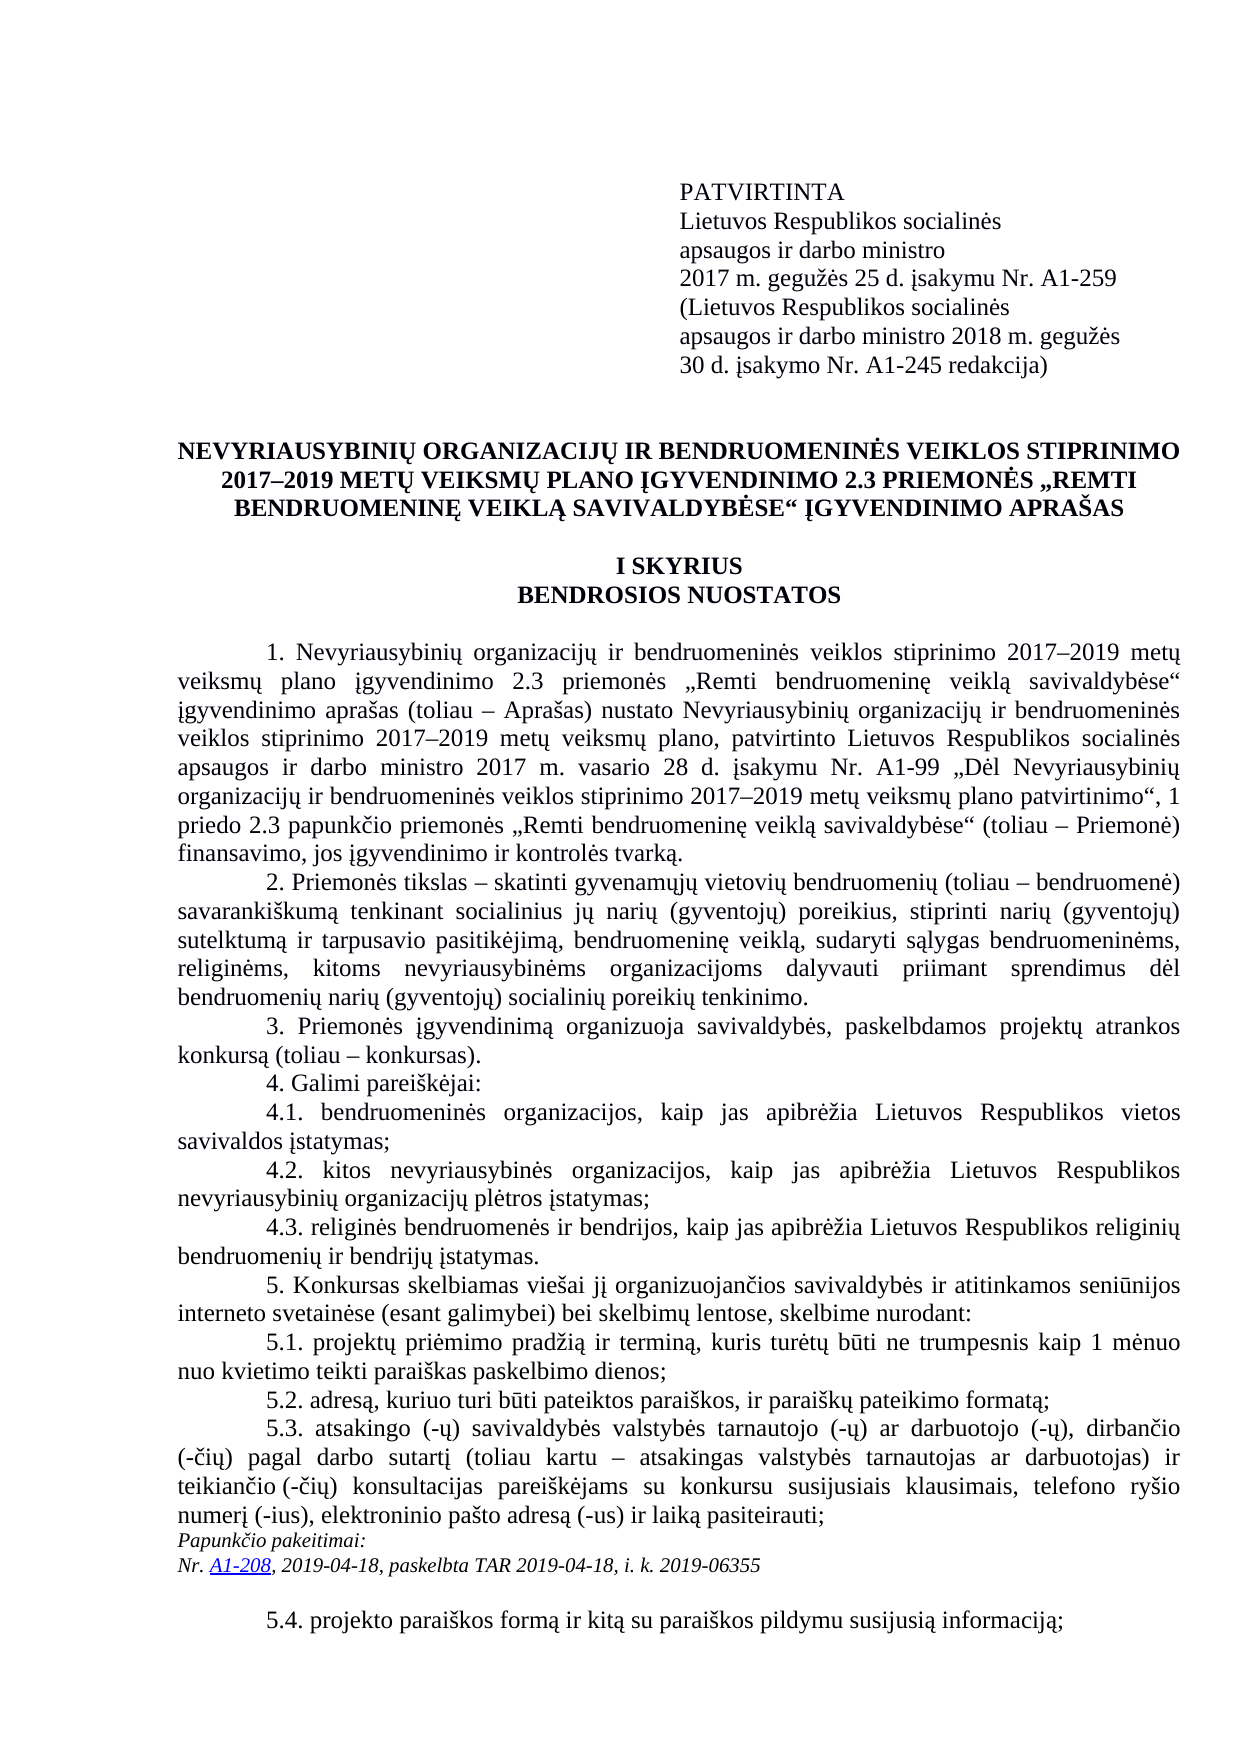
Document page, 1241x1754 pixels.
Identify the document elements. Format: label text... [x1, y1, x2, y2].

text apsaugos ir darbo ministro [177, 235, 1181, 263]
text (Lietuvos Respublikos socialinės [177, 292, 1181, 321]
text 4. Galimi pareiškėjai: [177, 1068, 1181, 1097]
text 4.1. bendruomeninės organizacijos, kaip jas apibrėžia Lietuvos Respublikos vietos savivaldos įstatymas; [177, 1097, 1181, 1155]
text 4.3. religinės bendruomenės ir bendrijos, kaip jas apibrėžia Lietuvos Respublikos religinių bendruomenių ir bendrijų įstatymas. [177, 1212, 1181, 1270]
text 5. Konkursas skelbiamas viešai jį organizuojančios savivaldybės ir atitinkamos seniūnijos interneto svetainėse (esant galimybei) bei skelbimų lentose, skelbime nurodant: [177, 1270, 1181, 1327]
text 5.4. projekto paraiškos formą ir kitą su paraiškos pildymu susijusią informaciją; [177, 1605, 1181, 1634]
text Papunkčio pakeitimai: [177, 1528, 1181, 1552]
text 30 d. įsakymo Nr. A1-245 redakcija) [679, 350, 1181, 378]
text 1. Nevyriausybinių organizacijų ir bendruomeninės veiklos stiprinimo 2017–2019 metų veiksmų plano įgyvendinimo 2.3 priemonės „Remti bendruomeninę veiklą savivaldybėse“ įgyvendinimo aprašas (toliau – Aprašas) nustato Nevyriausybinių organizacijų ir bendruomeninės veiklos stiprinimo 2017–2019 metų veiksmų plano, patvirtinto Lietuvos Respublikos socialinės apsaugos ir darbo ministro 2017 m. vasario 28 d. įsakymu Nr. A1-99 „Dėl Nevyriausybinių organizacijų ir bendruomeninės veiklos stiprinimo 2017–2019 metų veiksmų plano patvirtinimo“, 1 priedo 2.3 papunkčio priemonės „Remti bendruomeninę veiklą savivaldybėse“ (toliau – Priemonė) finansavimo, jos įgyvendinimo ir kontrolės tvarką. [177, 637, 1181, 867]
text Bendrosios nuostatos [177, 580, 1181, 608]
text apsaugos ir darbo ministro 2018 m. gegužės [679, 321, 1181, 350]
text 5.3. atsakingo (-ų) savivaldybės valstybės tarnautojo (-ų) ar darbuotojo (-ų), dirbančio (-čių) pagal darbo sutartį (toliau kartu – atsakingas valstybės tarnautojas ar darbuotojas) ir teikiančio (-čių) konsultacijas pareiškėjams su konkursu susijusiais klausimais, telefono ryšio numerį (-ius), elektroninio pašto adresą (-us) ir laiką pasiteirauti; [177, 1413, 1181, 1528]
text 2. Priemonės tikslas – skatinti gyvenamųjų vietovių bendruomenių (toliau – bendruomenė) savarankiškumą tenkinant socialinius jų narių (gyventojų) poreikius, stiprinti narių (gyventojų) sutelktumą ir tarpusavio pasitikėjimą, bendruomeninę veiklą, sudaryti sąlygas bendruomeninėms, religinėms, kitoms nevyriausybinėms organizacijoms dalyvauti priimant sprendimus dėl bendruomenių narių (gyventojų) socialinių poreikių tenkinimo. [177, 867, 1181, 1011]
text 3. Priemonės įgyvendinimą organizuoja savivaldybės, paskelbdamos projektų atrankos konkursą (toliau – konkursas). [177, 1011, 1181, 1068]
text PATVIRTINTA [177, 177, 1181, 206]
text 4.2. kitos nevyriausybinės organizacijos, kaip jas apibrėžia Lietuvos Respublikos nevyriausybinių organizacijų plėtros įstatymas; [177, 1155, 1181, 1212]
text Nr. A1-208, 2019-04-18, paskelbta TAR 2019-04-18, i. k. 2019-06355 [177, 1552, 1181, 1577]
text 2017 m. gegužės 25 d. įsakymu Nr. A1-259 [177, 263, 1181, 292]
text 5.1. projektų priėmimo pradžią ir terminą, kuris turėtų būti ne trumpesnis kaip 1 mėnuo nuo kvietimo teikti paraiškas paskelbimo dienos; [177, 1327, 1181, 1385]
text 5.2. adresą, kuriuo turi būti pateiktos paraiškos, ir paraiškų pateikimo formatą; [177, 1385, 1181, 1413]
text I SKYRIUS [177, 551, 1181, 580]
text NEVYRIAUSYBINIŲ ORGANIZACIJŲ IR BENDRUOMENINĖS VEIKLOS STIPRINIMO 2017–2019 METŲ VEIKSMŲ PLANO ĮGYVENDINIMO 2.3 PRIEMONĖS „REMTI BENDRUOMENINĘ VEIKLĄ SAVIVALDYBĖSE“ įgyvendinimo APRAŠAS [177, 436, 1181, 522]
text Lietuvos Respublikos socialinės [177, 206, 1181, 235]
